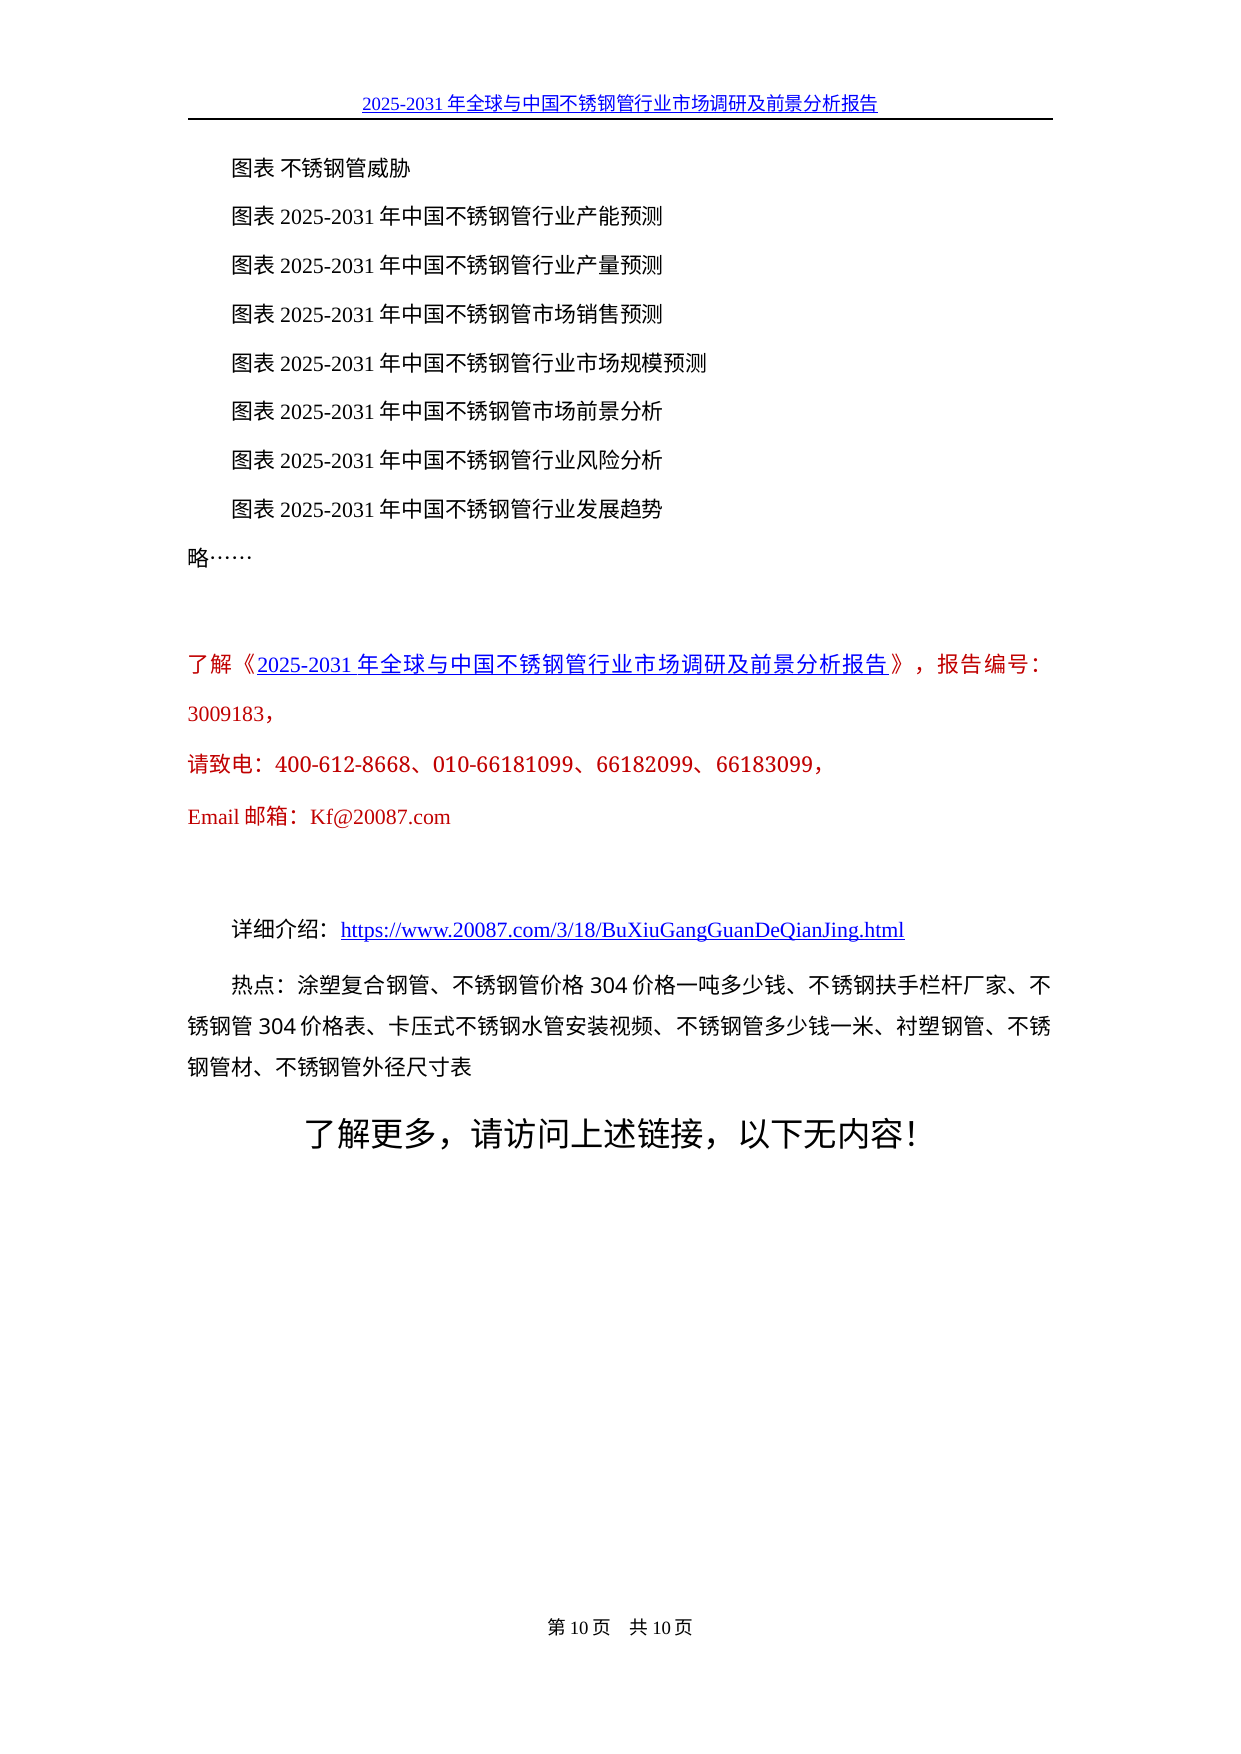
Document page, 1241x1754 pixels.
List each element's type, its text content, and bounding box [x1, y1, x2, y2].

text 了解《2025-2031年全球与中国不锈钢管行业市场调研及前景分析报告》，报告编号：3009183， [187, 647, 1053, 728]
text 请致电：400-612-8668、010-66181099、66182099、66183099， [187, 747, 1053, 779]
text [187, 150, 1053, 573]
text 热点：涂塑复合钢管、不锈钢管价格304价格一吨多少钱、不锈钢扶手栏杆厂家、不锈钢管304价格表、卡压式不锈钢水管安装视频、不锈钢管多少钱一米、衬塑钢管、不锈钢管材、不锈钢管外径尺寸表 [187, 968, 1053, 1082]
text Email邮箱：Kf@20087.com [187, 798, 1053, 831]
title 了解更多，请访问上述链接，以下无内容！ [187, 1099, 1053, 1164]
text 详细介绍：https://www.20087.com/3/18/BuXiuGangGuanDeQianJing.html [187, 911, 1053, 944]
